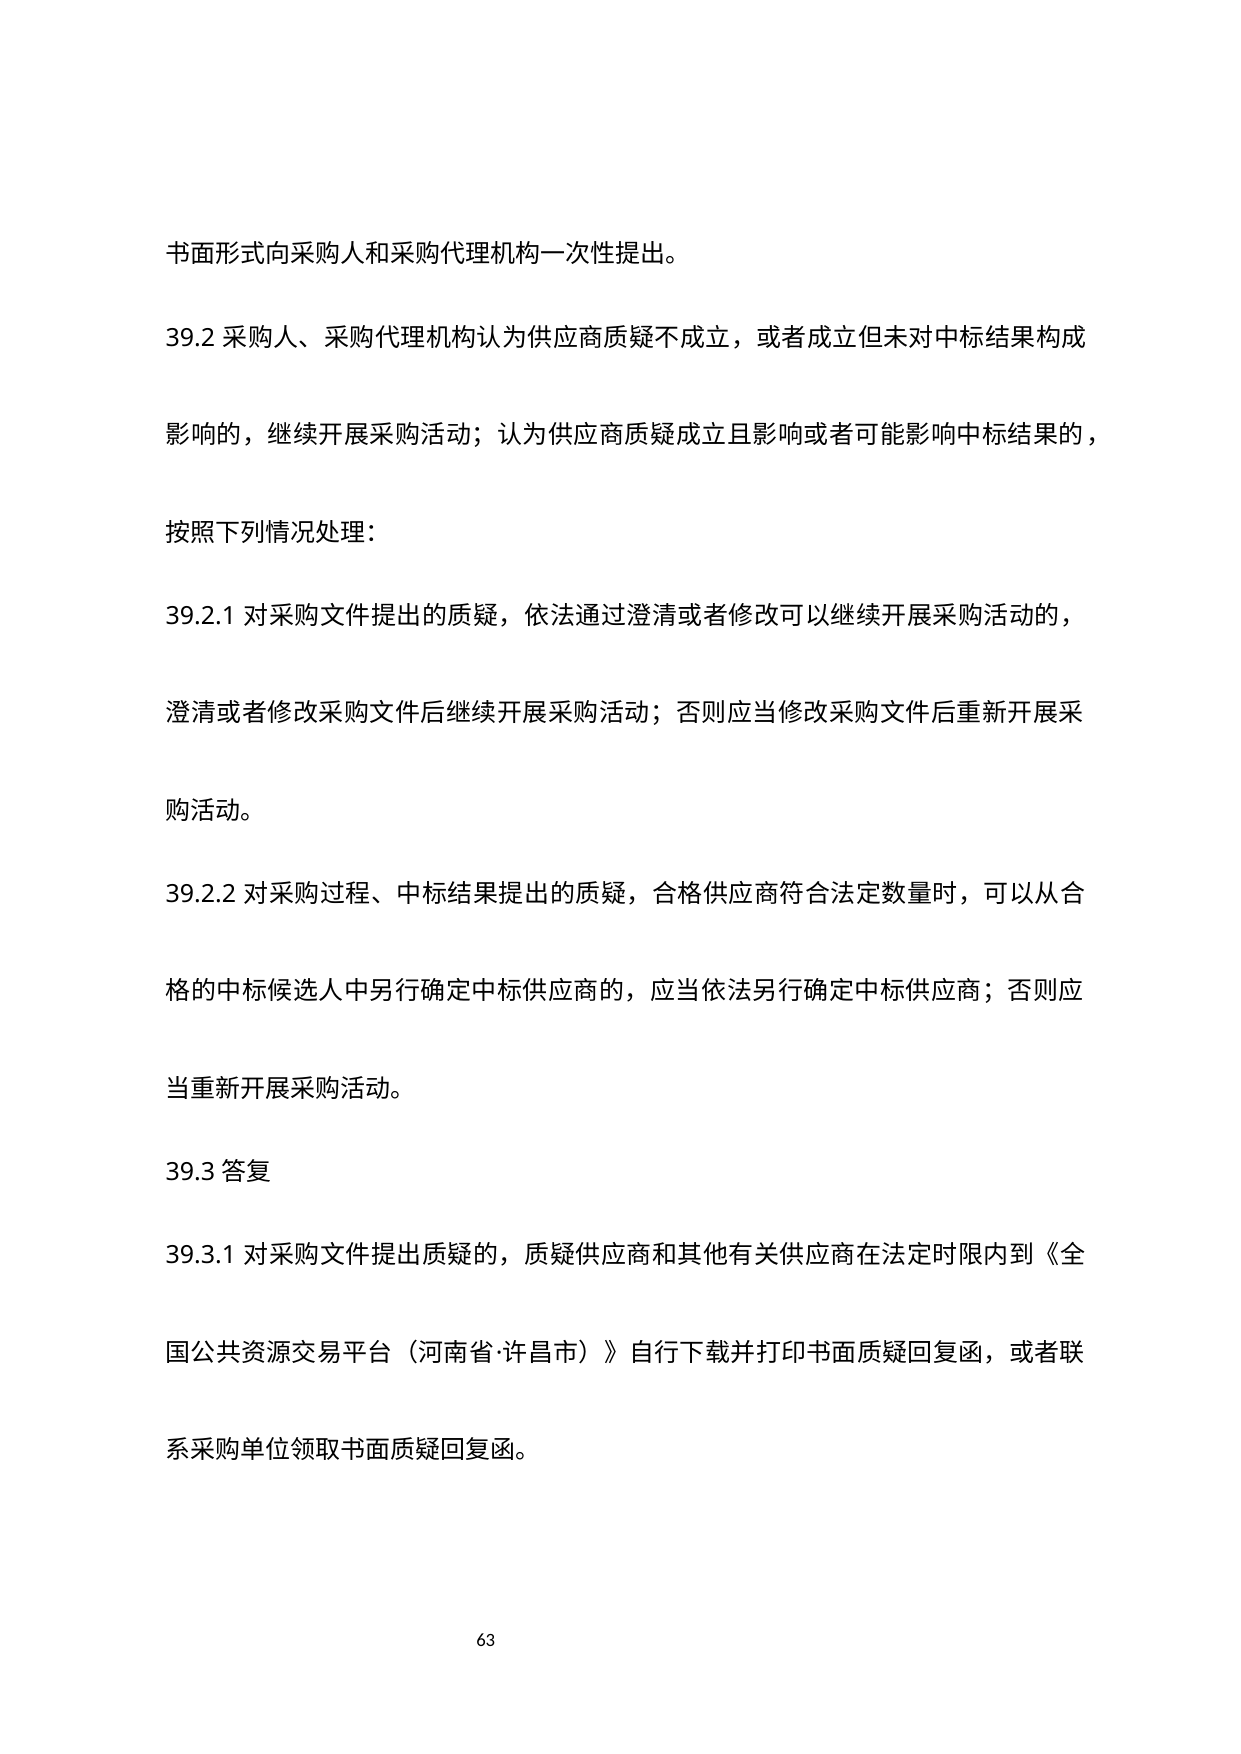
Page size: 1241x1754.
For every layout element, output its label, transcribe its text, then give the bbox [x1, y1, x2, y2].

text 39.2 采购人、采购代理机构认为供应商质疑不成立，或者成立但未对中标结果构成影响的，继续开展采购活动；认为供应商质疑成立且影响或者可能影响中标结果的，按照下列情况处理： [165, 303, 1087, 563]
text 39.2.1 对采购文件提出的质疑，依法通过澄清或者修改可以继续开展采购活动的，澄清或者修改采购文件后继续开展采购活动；否则应当修改采购文件后重新开展采购活动。 [165, 581, 1087, 841]
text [165, 219, 1087, 284]
text 39.3.1 对采购文件提出质疑的，质疑供应商和其他有关供应商在法定时限内到《全国公共资源交易平台（河南省·许昌市）》自行下载并打印书面质疑回复函，或者联系采购单位领取书面质疑回复函。 [165, 1220, 1087, 1480]
text 39.3 答复 [165, 1137, 1087, 1202]
text 39.2.2 对采购过程、中标结果提出的质疑，合格供应商符合法定数量时，可以从合格的中标候选人中另行确定中标供应商的，应当依法另行确定中标供应商；否则应当重新开展采购活动。 [165, 859, 1087, 1119]
